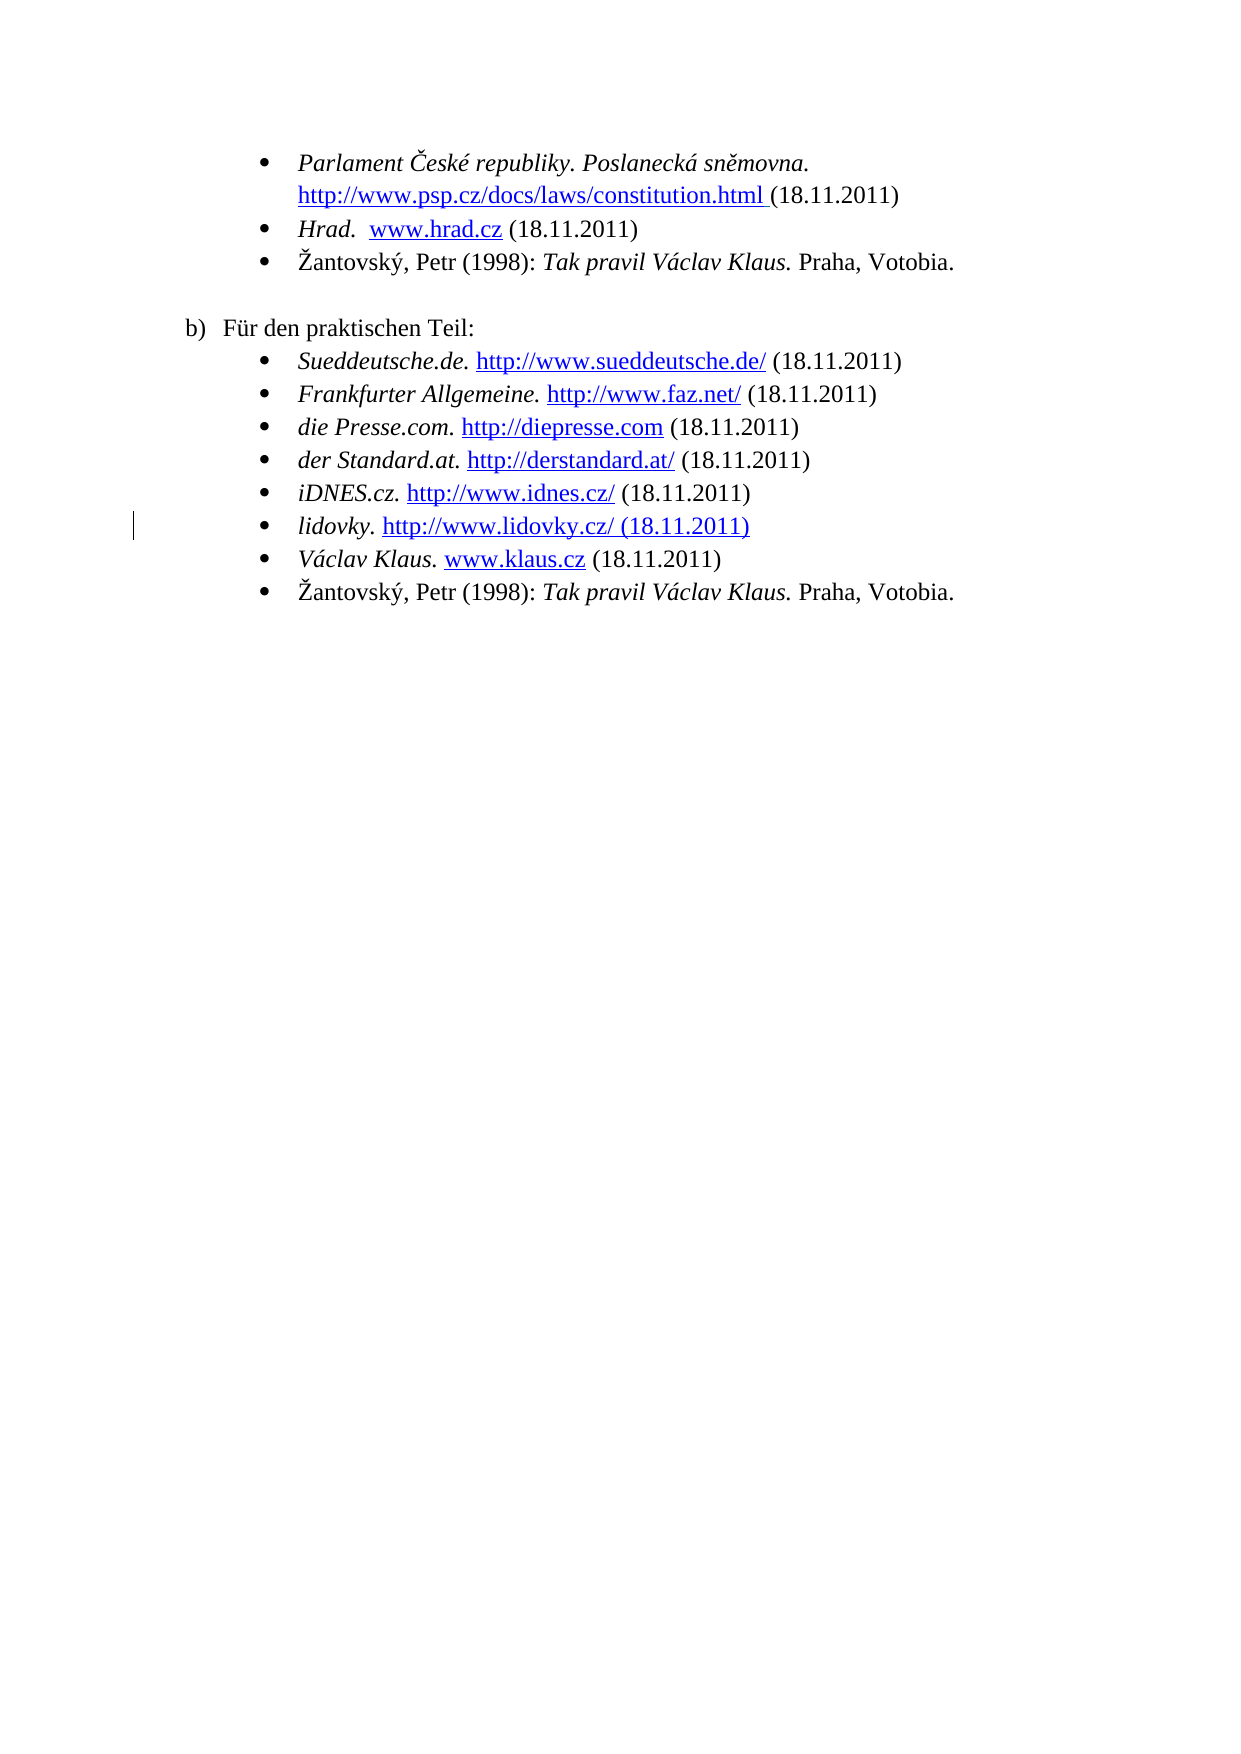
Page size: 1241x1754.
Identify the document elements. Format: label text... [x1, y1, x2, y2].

list Žantovský, Petr (1998): Tak pravil Václav Klaus. Praha, Votobia. [260, 577, 1093, 606]
list die Presse.com. http://diepresse.com (18.11.2011) [260, 412, 1093, 441]
list Žantovský, Petr (1998): Tak pravil Václav Klaus. Praha, Votobia. [260, 247, 1093, 275]
list Für den praktischen Teil: [185, 313, 1093, 341]
list Sueddeutsche.de. http://www.sueddeutsche.de/ (18.11.2011) [260, 346, 1093, 374]
list Parlament České republiky. Poslanecká sněmovna. http://www.psp.cz/docs/laws/constitution.html (18.11.2011) [260, 148, 1093, 209]
list der Standard.at. http://derstandard.at/ (18.11.2011) [260, 445, 1093, 473]
list lidovky. http://www.lidovky.cz/ (18.11.2011) [260, 511, 1093, 539]
list Frankfurter Allgemeine. http://www.faz.net/ (18.11.2011) [260, 379, 1093, 407]
list Hrad. www.hrad.cz (18.11.2011) [260, 214, 1093, 242]
list iDNES.cz. http://www.idnes.cz/ (18.11.2011) [260, 478, 1093, 507]
list Václav Klaus. www.klaus.cz (18.11.2011) [260, 544, 1093, 573]
